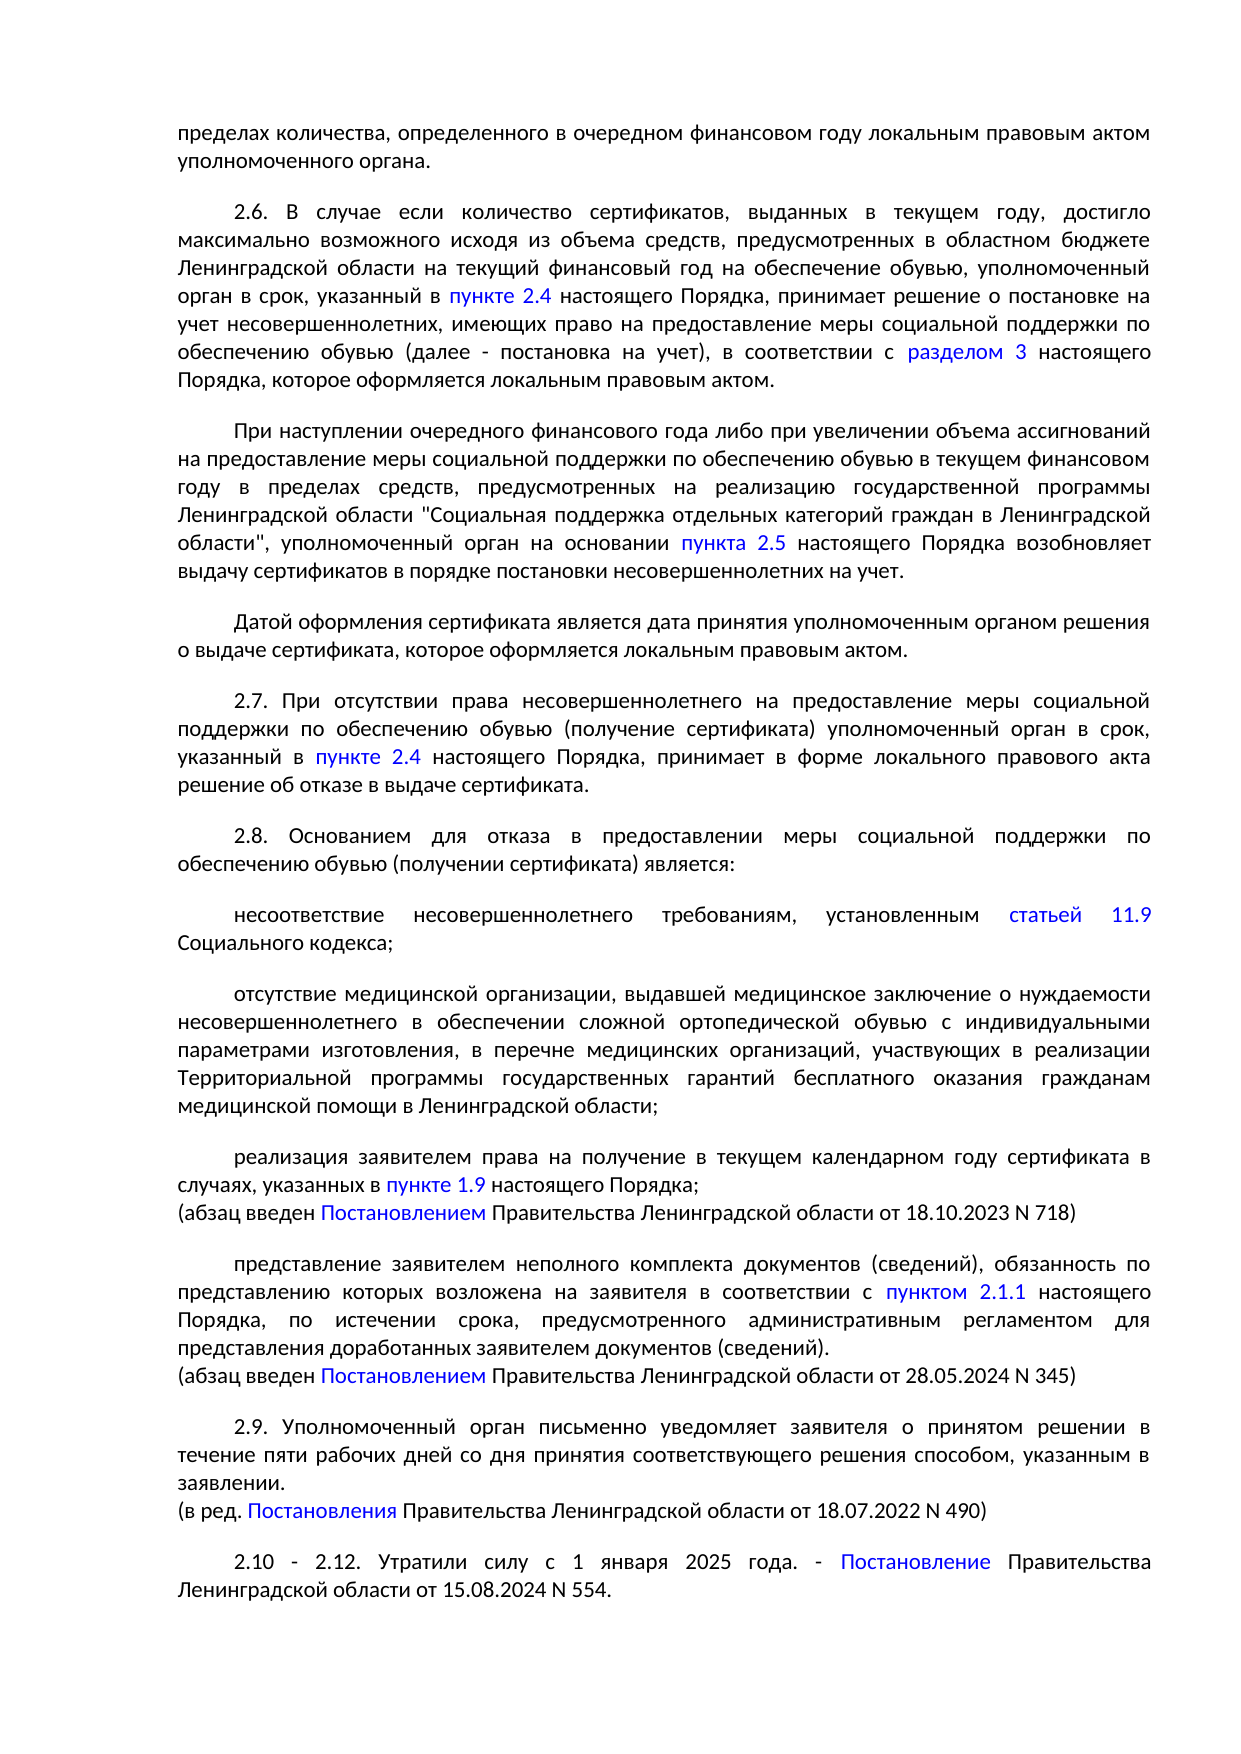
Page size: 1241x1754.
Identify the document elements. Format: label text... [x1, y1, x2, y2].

text отсутствие медицинской организации, выдавшей медицинское заключение о нуждаемости несовершеннолетнего в обеспечении сложной ортопедической обувью с индивидуальными параметрами изготовления, в перечне медицинских организаций, участвующих в реализации Территориальной программы государственных гарантий бесплатного оказания гражданам медицинской помощи в Ленинградской области; [177, 979, 1152, 1119]
text представление заявителем неполного комплекта документов (сведений), обязанность по представлению которых возложена на заявителя в соответствии с пунктом 2.1.1 настоящего Порядка, по истечении срока, предусмотренного административным регламентом для представления доработанных заявителем документов (сведений). [177, 1249, 1152, 1361]
text (в ред. Постановления Правительства Ленинградской области от 18.07.2022 N 490) [177, 1496, 1152, 1524]
text несоответствие несовершеннолетнего требованиям, установленным статьей 11.9 Социального кодекса; [177, 900, 1152, 956]
text 2.9. Уполномоченный орган письменно уведомляет заявителя о принятом решении в течение пяти рабочих дней со дня принятия соответствующего решения способом, указанным в заявлении. [177, 1412, 1152, 1496]
text 2.6. В случае если количество сертификатов, выданных в текущем году, достигло максимально возможного исходя из объема средств, предусмотренных в областном бюджете Ленинградской области на текущий финансовый год на обеспечение обувью, уполномоченный орган в срок, указанный в пункте 2.4 настоящего Порядка, принимает решение о постановке на учет несовершеннолетних, имеющих право на предоставление меры социальной поддержки по обеспечению обувью (далее - постановка на учет), в соответствии с разделом 3 настоящего Порядка, которое оформляется локальным правовым актом. [177, 197, 1152, 393]
text Датой оформления сертификата является дата принятия уполномоченным органом решения о выдаче сертификата, которое оформляется локальным правовым актом. [177, 607, 1152, 663]
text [177, 118, 1152, 174]
text (абзац введен Постановлением Правительства Ленинградской области от 18.10.2023 N 718) [177, 1198, 1152, 1226]
text реализация заявителем права на получение в текущем календарном году сертификата в случаях, указанных в пункте 1.9 настоящего Порядка; [177, 1142, 1152, 1198]
text 2.7. При отсутствии права несовершеннолетнего на предоставление меры социальной поддержки по обеспечению обувью (получение сертификата) уполномоченный орган в срок, указанный в пункте 2.4 настоящего Порядка, принимает в форме локального правового акта решение об отказе в выдаче сертификата. [177, 686, 1152, 798]
text При наступлении очередного финансового года либо при увеличении объема ассигнований на предоставление меры социальной поддержки по обеспечению обувью в текущем финансовом году в пределах средств, предусмотренных на реализацию государственной программы Ленинградской области "Социальная поддержка отдельных категорий граждан в Ленинградской области", уполномоченный орган на основании пункта 2.5 настоящего Порядка возобновляет выдачу сертификатов в порядке постановки несовершеннолетних на учет. [177, 416, 1152, 584]
text 2.10 - 2.12. Утратили силу с 1 января 2025 года. - Постановление Правительства Ленинградской области от 15.08.2024 N 554. [177, 1547, 1152, 1603]
text (абзац введен Постановлением Правительства Ленинградской области от 28.05.2024 N 345) [177, 1361, 1152, 1389]
text 2.8. Основанием для отказа в предоставлении меры социальной поддержки по обеспечению обувью (получении сертификата) является: [177, 821, 1152, 877]
